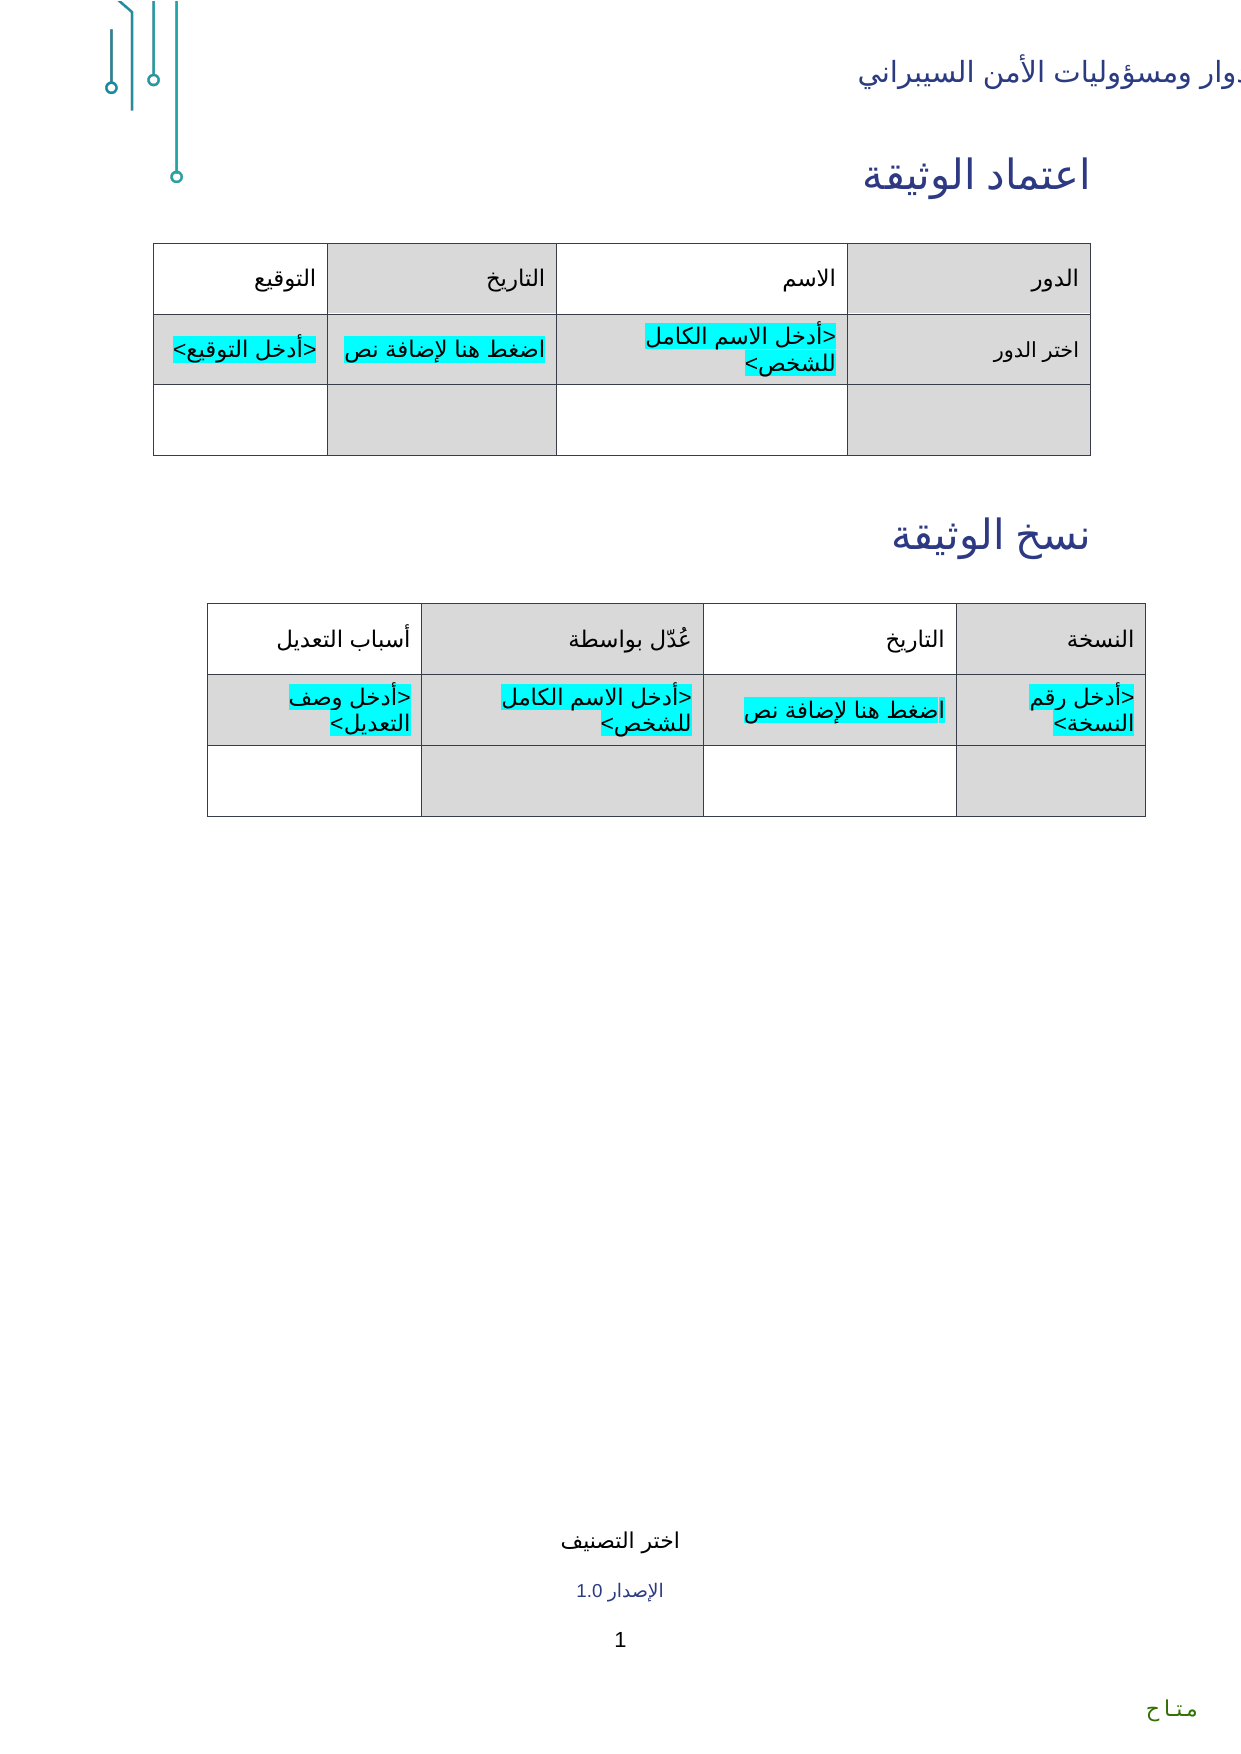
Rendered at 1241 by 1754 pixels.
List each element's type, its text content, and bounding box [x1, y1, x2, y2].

table_cell <أدخل وصف التعديل> [208, 675, 421, 745]
table_cell [154, 385, 327, 455]
table_header أسباب التعديل [208, 604, 421, 674]
table_cell [848, 385, 1090, 455]
table_cell [422, 746, 703, 816]
table_cell <أدخل الاسم الكامل للشخص> [557, 315, 847, 384]
text اعتماد الوثيقة [150, 150, 1090, 198]
table_cell [208, 746, 421, 816]
table_cell <أدخل رقم النسخة> [957, 675, 1145, 745]
table_cell <أدخل الاسم الكامل للشخص> [422, 675, 703, 745]
table_cell [328, 385, 556, 455]
table_header عُدّل بواسطة [422, 604, 703, 674]
table_header الدور [848, 244, 1090, 313]
table_cell [704, 746, 956, 816]
table_cell [557, 385, 847, 455]
table_cell [957, 746, 1145, 816]
table_header النسخة [957, 604, 1145, 674]
text نسخ الوثيقة [150, 510, 1090, 558]
table_header التاريخ [704, 604, 956, 674]
table_header الاسم [557, 244, 847, 313]
picture [81, 1, 210, 201]
table_header التوقيع [154, 244, 327, 313]
table_header التاريخ [328, 244, 556, 313]
table_cell <أدخل التوقيع> [154, 315, 327, 384]
